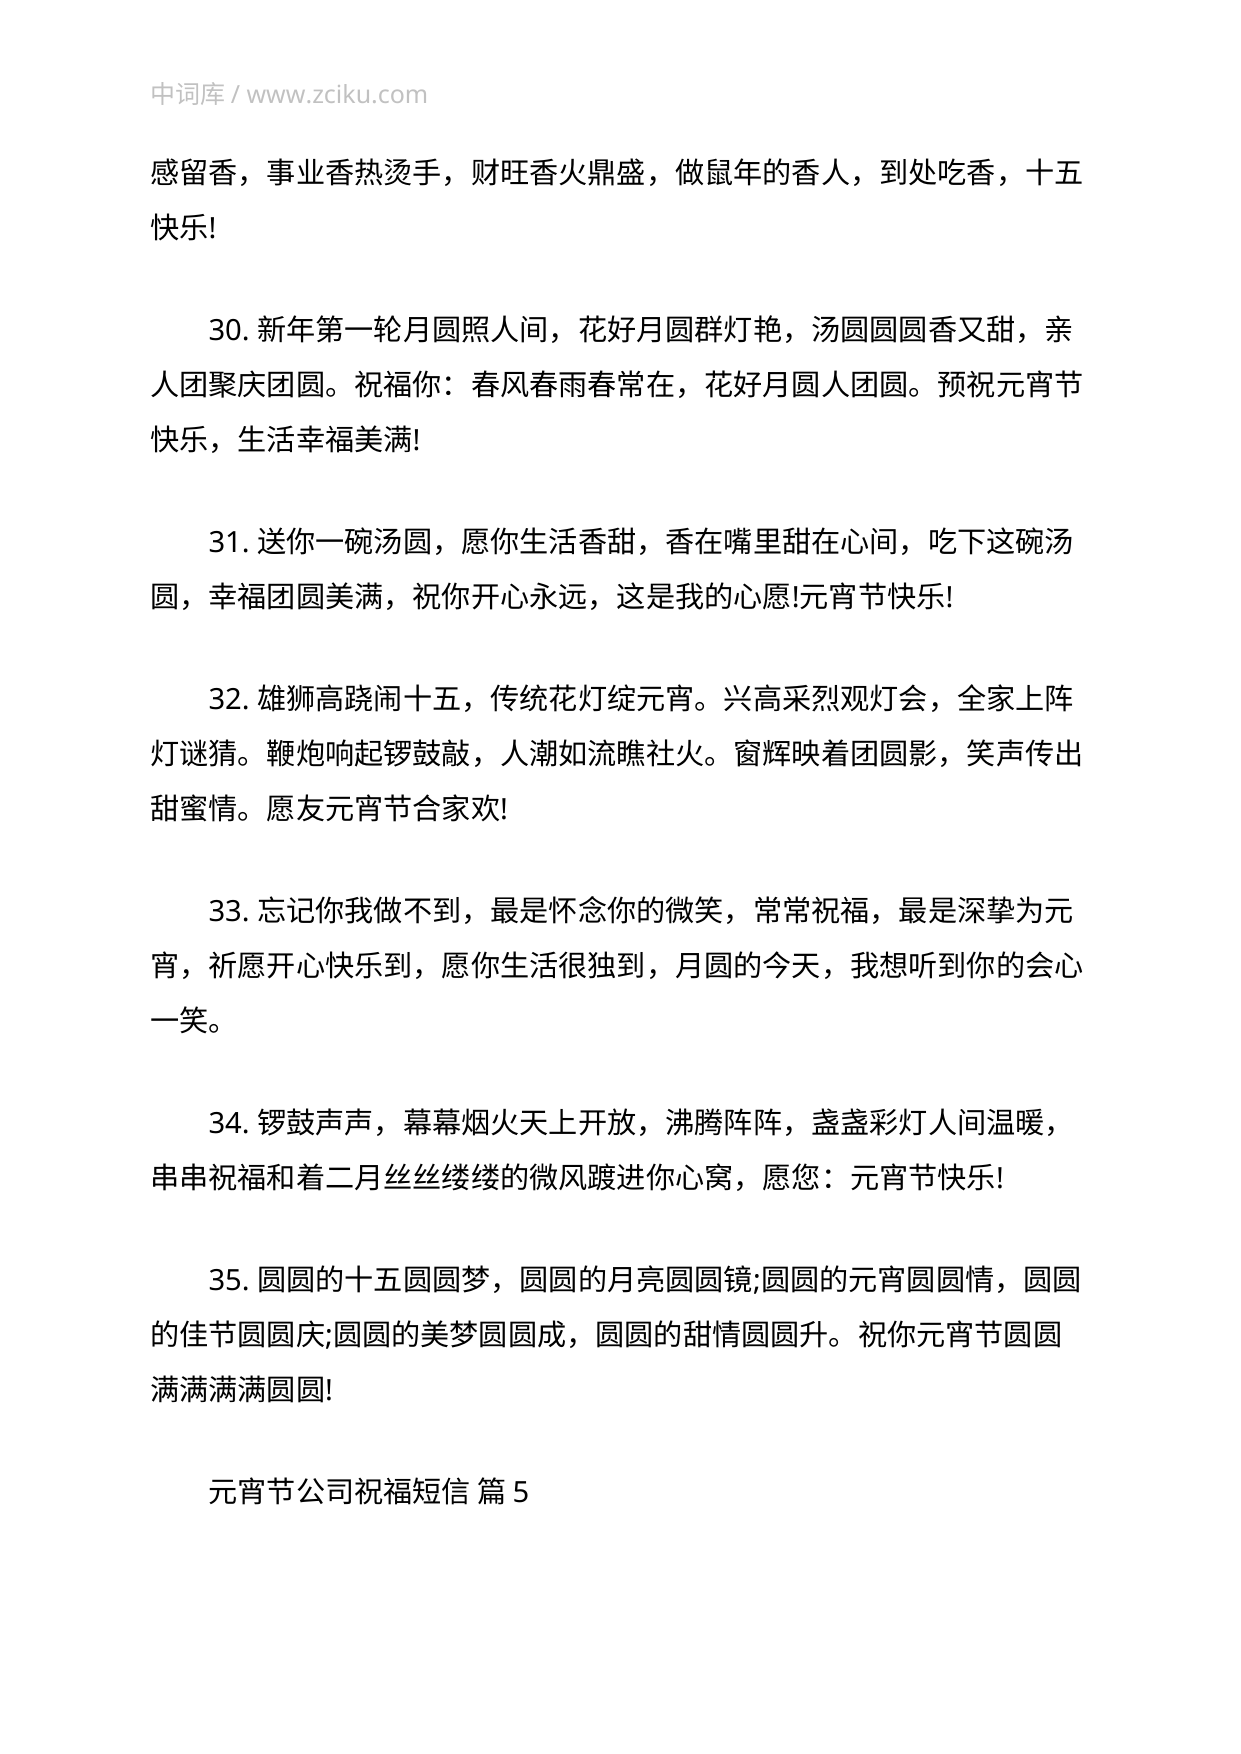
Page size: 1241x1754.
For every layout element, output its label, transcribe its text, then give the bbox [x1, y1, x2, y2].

text 32. 雄狮高跷闹十五，传统花灯绽元宵。兴高采烈观灯会，全家上阵灯谜猜。鞭炮响起锣鼓敲，人潮如流瞧社火。窗辉映着团圆影，笑声传出甜蜜情。愿友元宵节合家欢! [150, 676, 1090, 828]
text 31. 送你一碗汤圆，愿你生活香甜，香在嘴里甜在心间，吃下这碗汤圆，幸福团圆美满，祝你开心永远，这是我的心愿!元宵节快乐! [150, 519, 1090, 616]
text 元宵节公司祝福短信 篇5 [150, 1468, 1090, 1511]
text 34. 锣鼓声声，幕幕烟火天上开放，沸腾阵阵，盏盏彩灯人间温暖，串串祝福和着二月丝丝缕缕的微风踱进你心窝，愿您：元宵节快乐! [150, 1099, 1090, 1197]
text 30. 新年第一轮月圆照人间，花好月圆群灯艳，汤圆圆圆香又甜，亲人团聚庆团圆。祝福你：春风春雨春常在，花好月圆人团圆。预祝元宵节快乐，生活幸福美满! [150, 307, 1090, 459]
text 35. 圆圆的十五圆圆梦，圆圆的月亮圆圆镜;圆圆的元宵圆圆情，圆圆的佳节圆圆庆;圆圆的美梦圆圆成，圆圆的甜情圆圆升。祝你元宵节圆圆满满满满圆圆! [150, 1256, 1090, 1409]
text 33. 忘记你我做不到，最是怀念你的微笑，常常祝福，最是深挚为元宵，祈愿开心快乐到，愿你生活很独到，月圆的今天，我想听到你的会心一笑。 [150, 888, 1090, 1040]
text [150, 150, 1090, 247]
